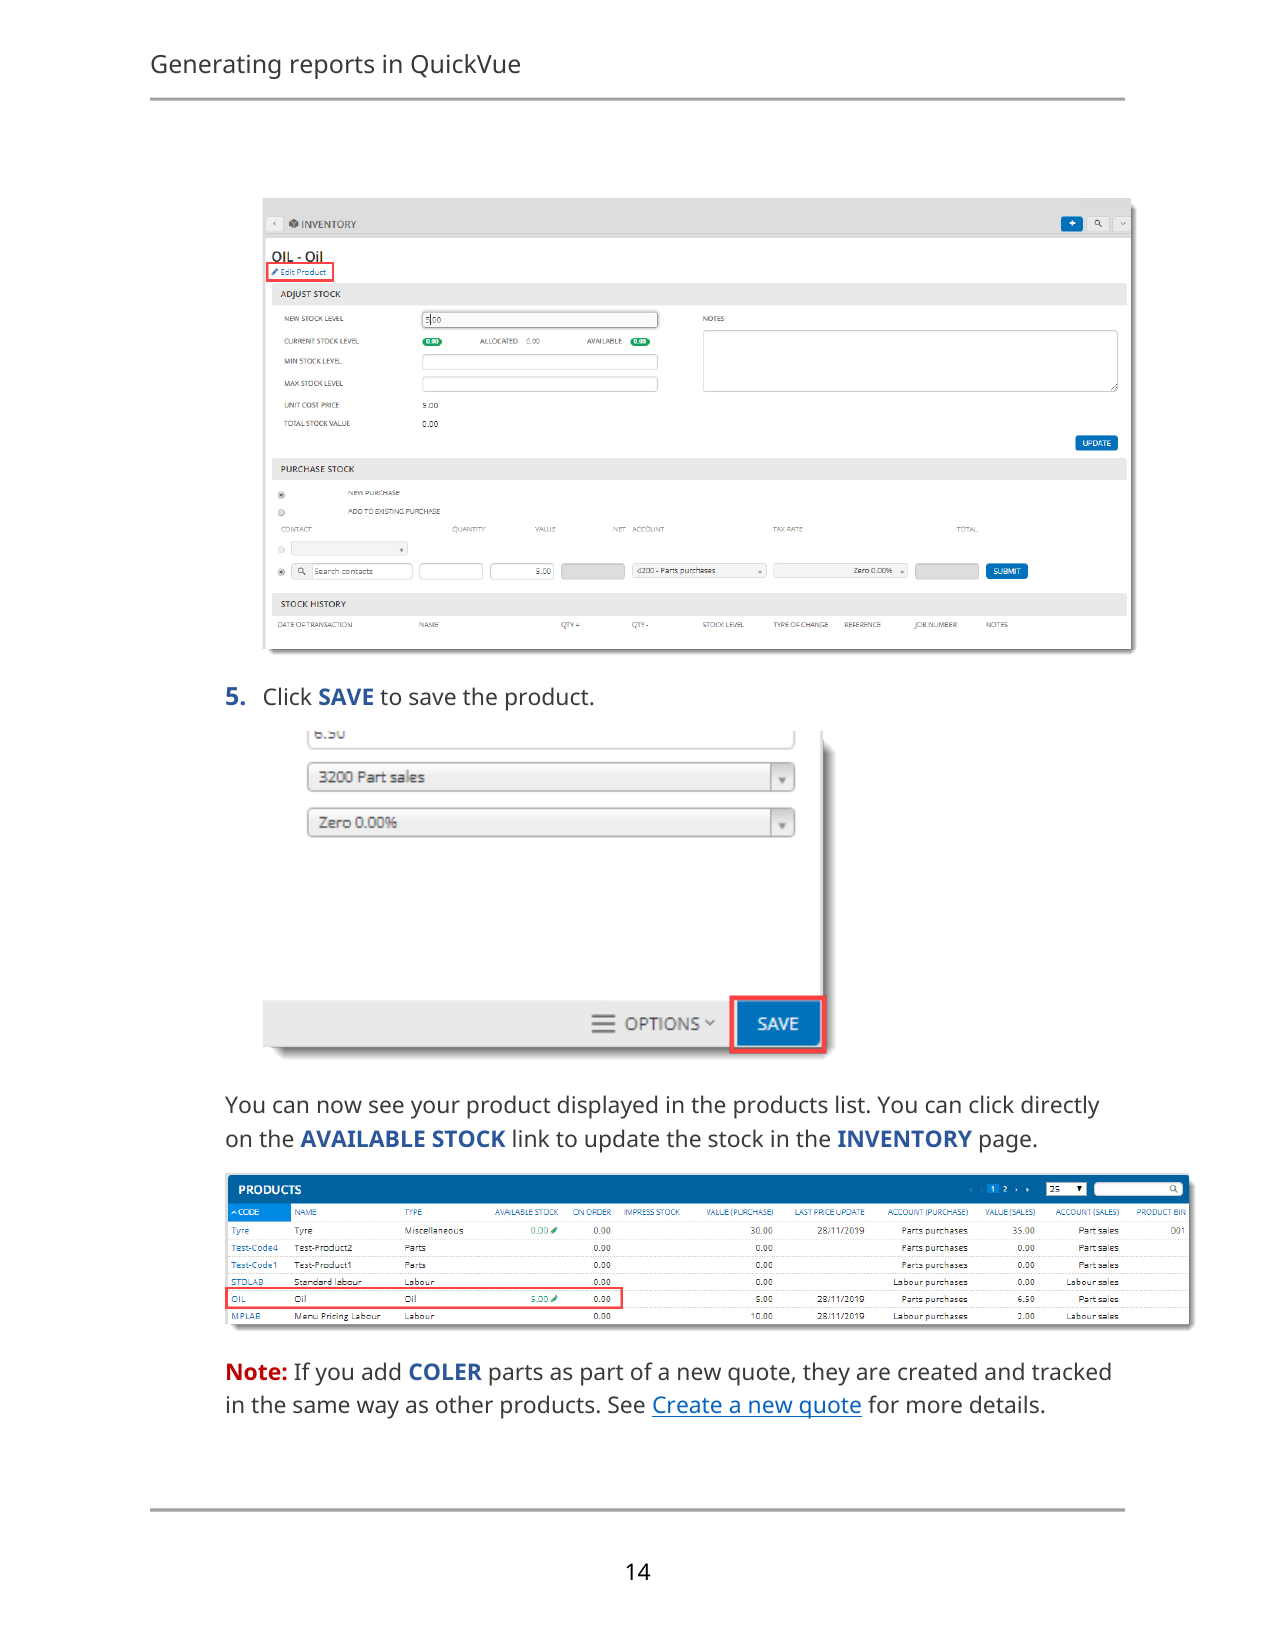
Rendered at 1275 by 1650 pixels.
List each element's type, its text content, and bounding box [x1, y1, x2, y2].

list You can now see your product displayed in the products list. You can click directly on the AVAILABLE STOCK link to update the stock in the INVENTORY page. [225, 1089, 1125, 1154]
list Note: If you add COLER parts as part of a new quote, they are created and tracked in the same way as other products. See Create a new quote for more details. [225, 1355, 1125, 1420]
list Click SAVE to save the product. [225, 678, 1125, 712]
picture [225, 1173, 1200, 1337]
picture [262, 731, 847, 1071]
picture [262, 198, 1142, 660]
